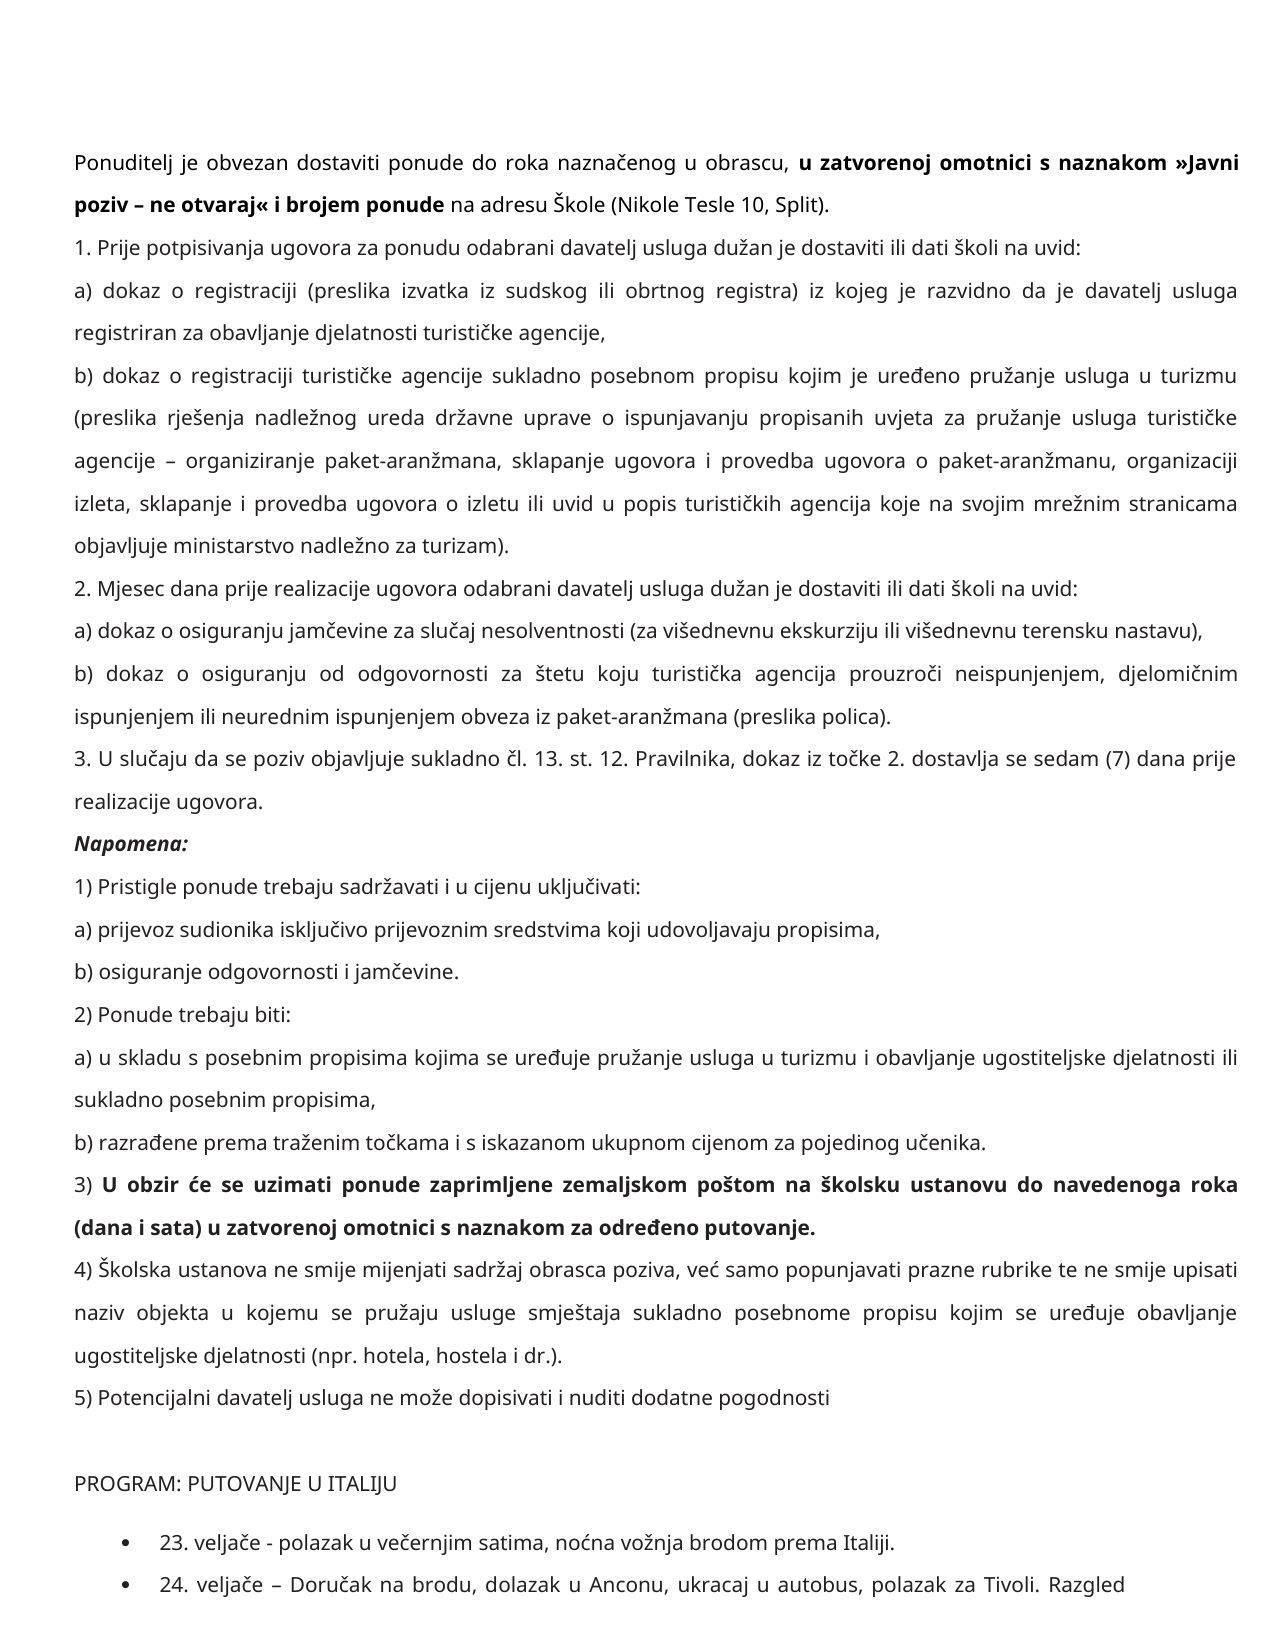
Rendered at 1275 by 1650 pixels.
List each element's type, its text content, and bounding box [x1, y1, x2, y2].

text a) prijevoz sudionika isključivo prijevoznim sredstvima koji udovoljavaju propisima, [74, 915, 1239, 943]
text a) dokaz o registraciji (preslika izvatka iz sudskog ili obrtnog registra) iz kojeg je razvidno da je davatelj usluga registriran za obavljanje djelatnosti turističke agencije, [74, 276, 1239, 347]
text 5) Potencijalni davatelj usluga ne može dopisivati i nuditi dodatne pogodnosti [74, 1383, 1239, 1412]
list 23. veljače - polazak u večernjim satima, noćna vožnja brodom prema Italiji. [122, 1528, 1239, 1557]
text 2) Ponude trebaju biti: [74, 1000, 1239, 1028]
text b) dokaz o registraciji turističke agencije sukladno posebnom propisu kojim je uređeno pružanje usluga u turizmu (preslika rješenja nadležnog ureda državne uprave o ispunjavanju propisanih uvjeta za pružanje usluga turističke agencije – organiziranje paket-aranžmana, sklapanje ugovora i provedba ugovora o paket-aranžmanu, organizaciji izleta, sklapanje i provedba ugovora o izletu ili uvid u popis turističkih agencija koje na svojim mrežnim stranicama objavljuje ministarstvo nadležno za turizam). [74, 361, 1239, 560]
text a) u skladu s posebnim propisima kojima se uređuje pružanje usluga u turizmu i obavljanje ugostiteljske djelatnosti ili sukladno posebnim propisima, [74, 1043, 1239, 1114]
text b) razrađene prema traženim točkama i s iskazanom ukupnom cijenom za pojedinog učenika. [74, 1128, 1239, 1156]
text 1. Prije potpisivanja ugovora za ponudu odabrani davatelj usluga dužan je dostaviti ili dati školi na uvid: [74, 233, 1239, 262]
text 2. Mjesec dana prije realizacije ugovora odabrani davatelj usluga dužan je dostaviti ili dati školi na uvid: [74, 574, 1239, 602]
text 4) Školska ustanova ne smije mijenjati sadržaj obrasca poziva, već samo popunjavati prazne rubrike te ne smije upisati naziv objekta u kojemu se pružaju usluge smještaja sukladno posebnome propisu kojim se uređuje obavljanje ugostiteljske djelatnosti (npr. hotela, hostela i dr.). [74, 1256, 1239, 1369]
text Ponuditelj je obvezan dostaviti ponude do roka naznačenog u obrascu, u zatvorenoj omotnici s naznakom »Javni poziv – ne otvaraj« i brojem ponude na adresu Škole (Nikole Tesle 10, Split). [74, 148, 1239, 219]
text 3. U slučaju da se poziv objavljuje sukladno čl. 13. st. 12. Pravilnika, dokaz iz točke 2. dostavlja se sedam (7) dana prije realizacije ugovora. [74, 744, 1239, 815]
text b) osiguranje odgovornosti i jamčevine. [74, 957, 1239, 986]
text a) dokaz o osiguranju jamčevine za slučaj nesolventnosti (za višednevnu ekskurziju ili višednevnu terensku nastavu), [74, 617, 1239, 645]
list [122, 1571, 1126, 1599]
text PROGRAM: PUTOVANJE U ITALIJU [74, 1469, 1239, 1497]
text 3) U obzir će se uzimati ponude zaprimljene zemaljskom poštom na školsku ustanovu do navedenoga roka (dana i sata) u zatvorenoj omotnici s naznakom za određeno putovanje. [74, 1170, 1239, 1241]
text Napomena: [74, 829, 1239, 858]
text b) dokaz o osiguranju od odgovornosti za štetu koju turistička agencija prouzroči neispunjenjem, djelomičnim ispunjenjem ili neurednim ispunjenjem obveza iz paket-aranžmana (preslika polica). [74, 659, 1239, 730]
text 1) Pristigle ponude trebaju sadržavati i u cijenu uključivati: [74, 872, 1239, 901]
